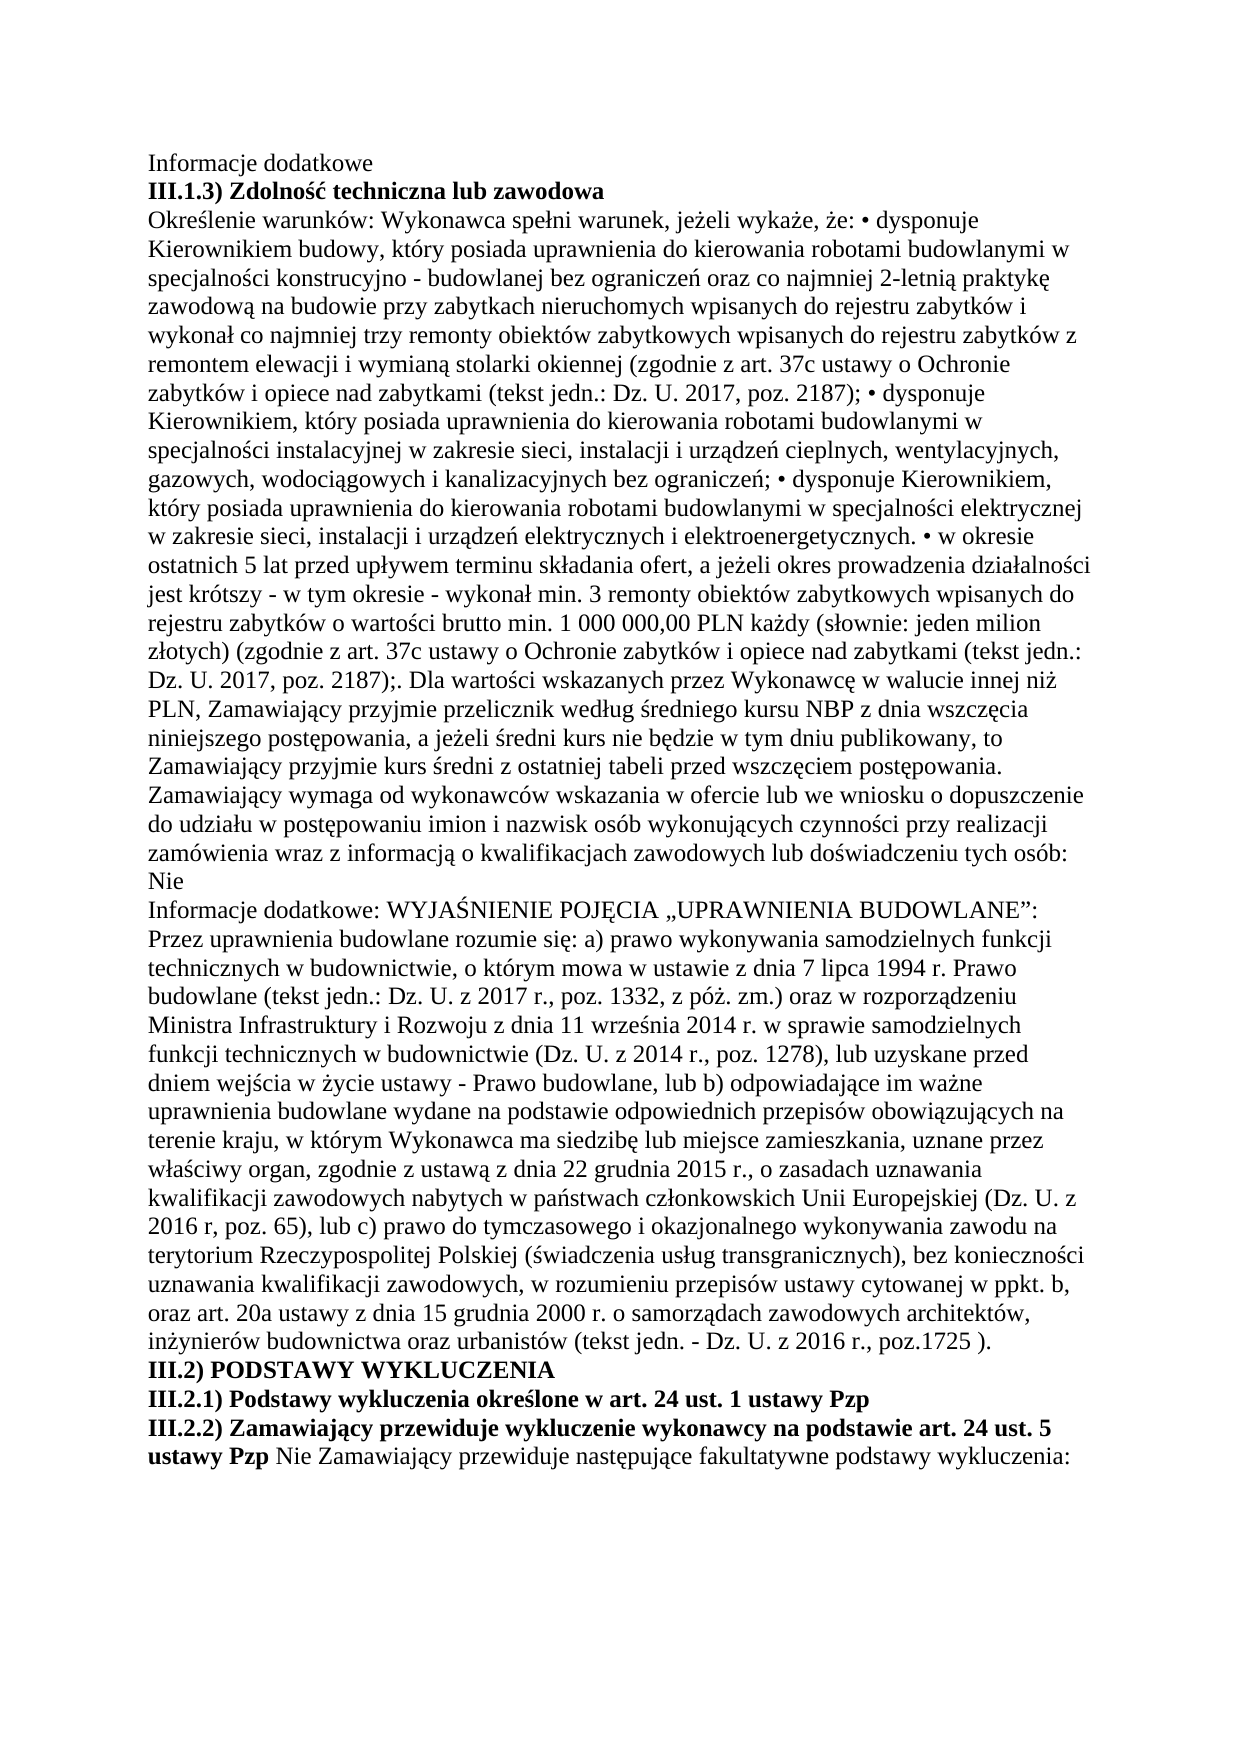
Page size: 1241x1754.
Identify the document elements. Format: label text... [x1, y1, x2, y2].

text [148, 1384, 1093, 1585]
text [148, 148, 1093, 1355]
text III.2) PODSTAWY WYKLUCZENIA [148, 1355, 1093, 1384]
